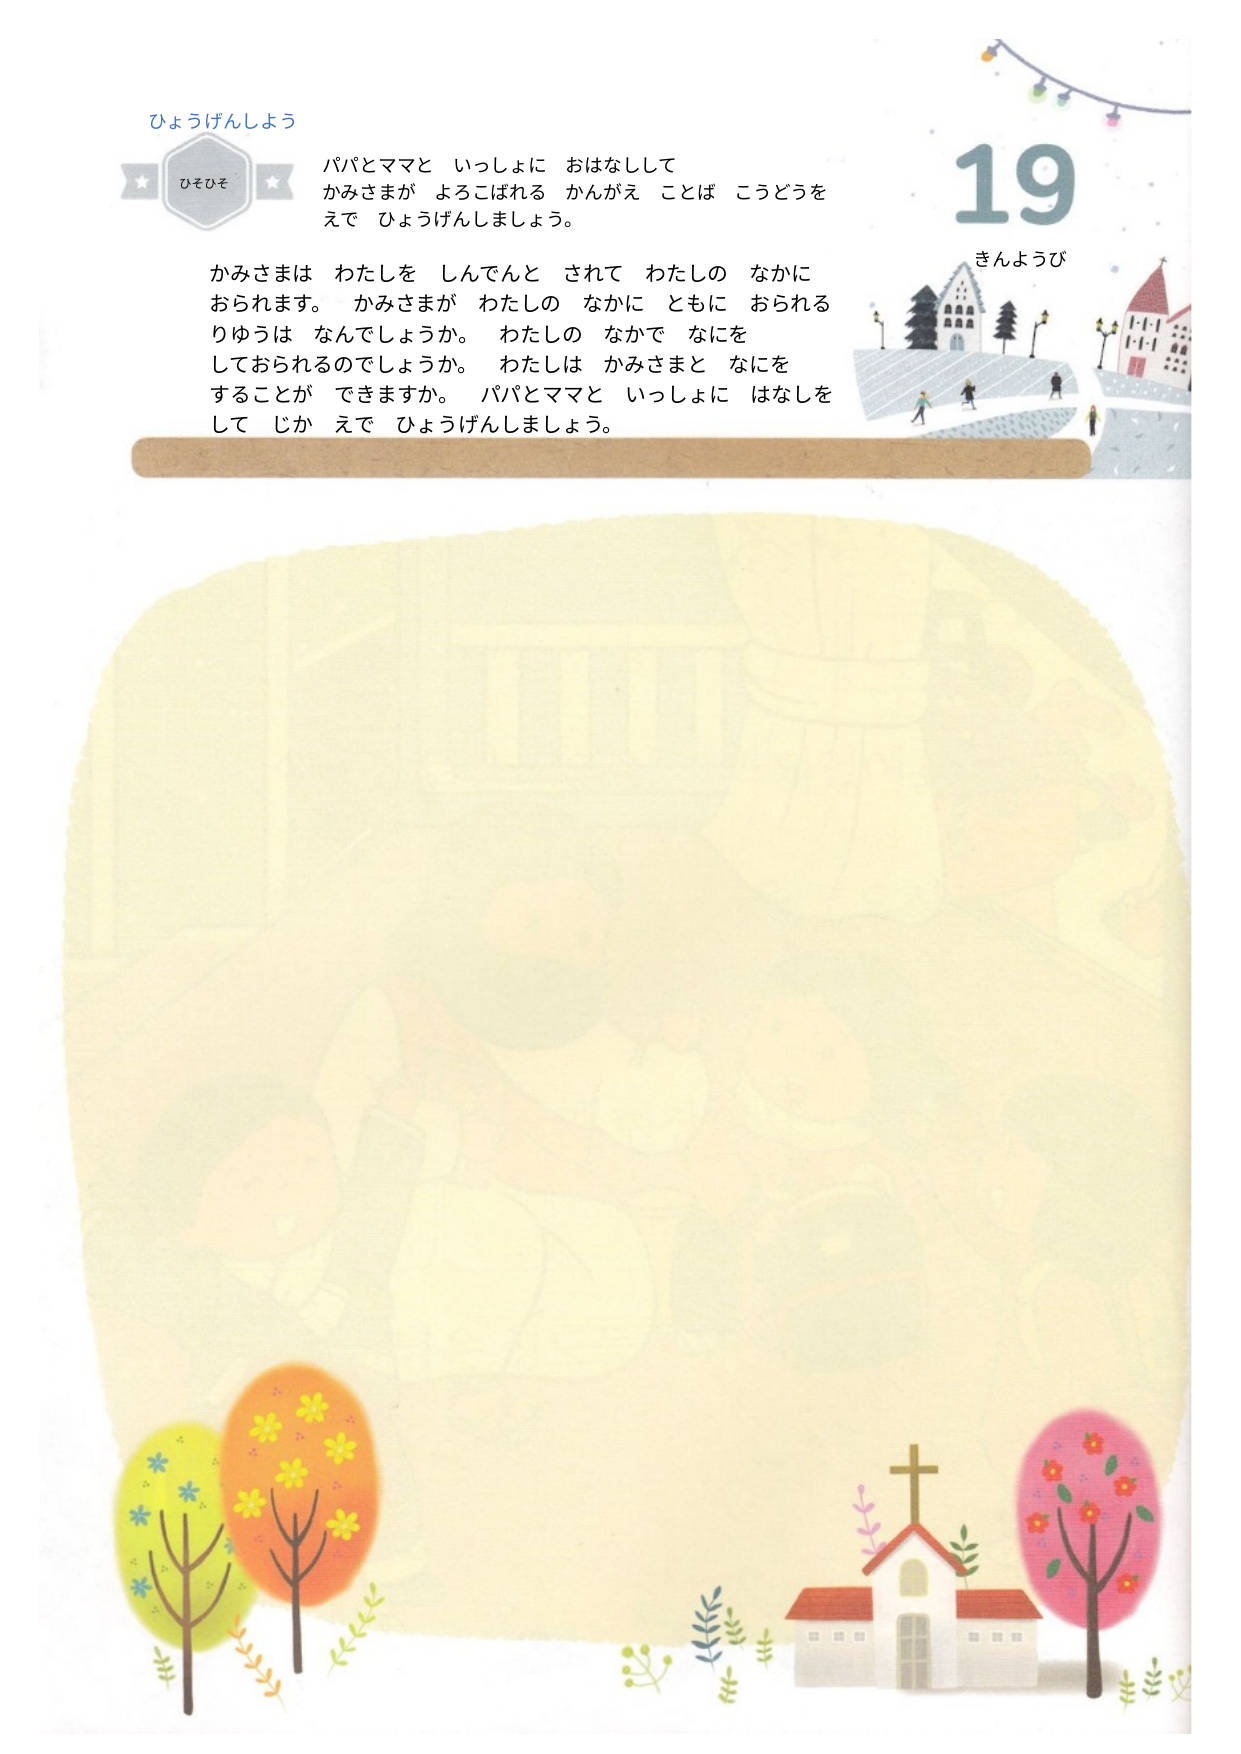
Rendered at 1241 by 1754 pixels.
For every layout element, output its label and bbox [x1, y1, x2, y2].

picture [39, 39, 1192, 1734]
